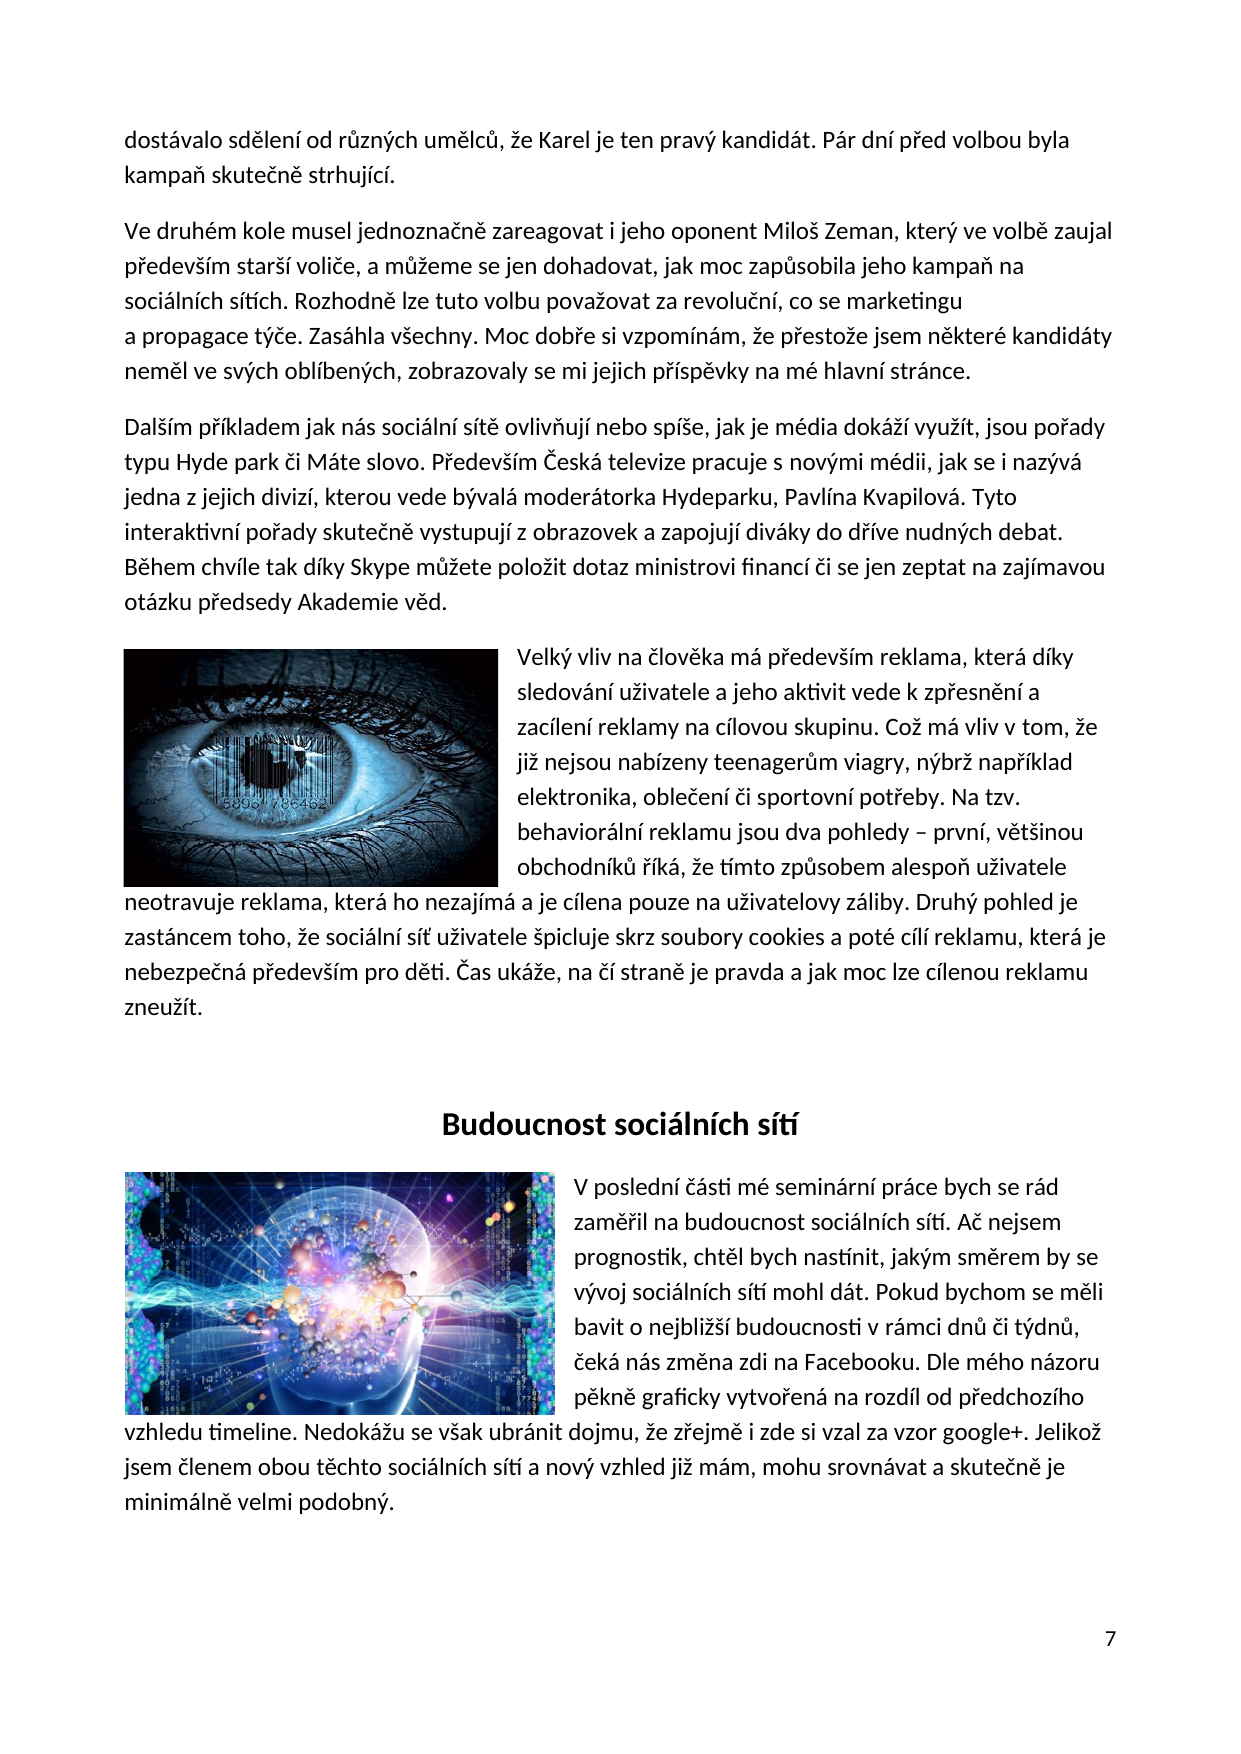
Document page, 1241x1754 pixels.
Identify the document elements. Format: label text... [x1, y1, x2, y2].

text Budoucnost sociálních sítí [124, 1103, 1116, 1144]
picture [123, 1172, 555, 1414]
picture [123, 649, 499, 887]
text Ve druhém kole musel jednoznačně zareagovat i jeho oponent Miloš Zeman, který ve volbě zaujal především starší voliče, a můžeme se jen dohadovat, jak moc zapůsobila jeho kampaň na sociálních sítích. Rozhodně lze tuto volbu považovat za revoluční, co se marketingu a propagace týče. Zasáhla všechny. Moc dobře si vzpomínám, že přestože jsem některé kandidáty neměl ve svých oblíbených, zobrazovaly se mi jejich příspěvky na mé hlavní stránce. [124, 215, 1116, 385]
text Velký vliv na člověka má především reklama, která díky sledování uživatele a jeho aktivit vede k zpřesnění a zacílení reklamy na cílovou skupinu. Což má vliv v tom, že již nejsou nabízeny teenagerům viagry, nýbrž například elektronika, oblečení či sportovní potřeby. Na tzv. behaviorální reklamu jsou dva pohledy – první, většinou obchodníků říká, že tímto způsobem alespoň uživatele neotravuje reklama, která ho nezajímá a je cílena pouze na uživatelovy záliby. Druhý pohled je zastáncem toho, že sociální síť uživatele špicluje skrz soubory cookies a poté cílí reklamu, která je nebezpečná především pro děti. Čas ukáže, na čí straně je pravda a jak moc lze cílenou reklamu zneužít. [124, 642, 1116, 1022]
text Dalším příkladem jak nás sociální sítě ovlivňují nebo spíše, jak je média dokáží využít, jsou pořady typu Hyde park či Máte slovo. Především Česká televize pracuje s novými médii, jak se i nazývá jedna z jejich divizí, kterou vede bývalá moderátorka Hydeparku, Pavlína Kvapilová. Tyto interaktivní pořady skutečně vystupují z obrazovek a zapojují diváky do dříve nudných debat. Během chvíle tak díky Skype můžete položit dotaz ministrovi financí či se jen zeptat na zajímavou otázku předsedy Akademie věd. [124, 411, 1116, 616]
